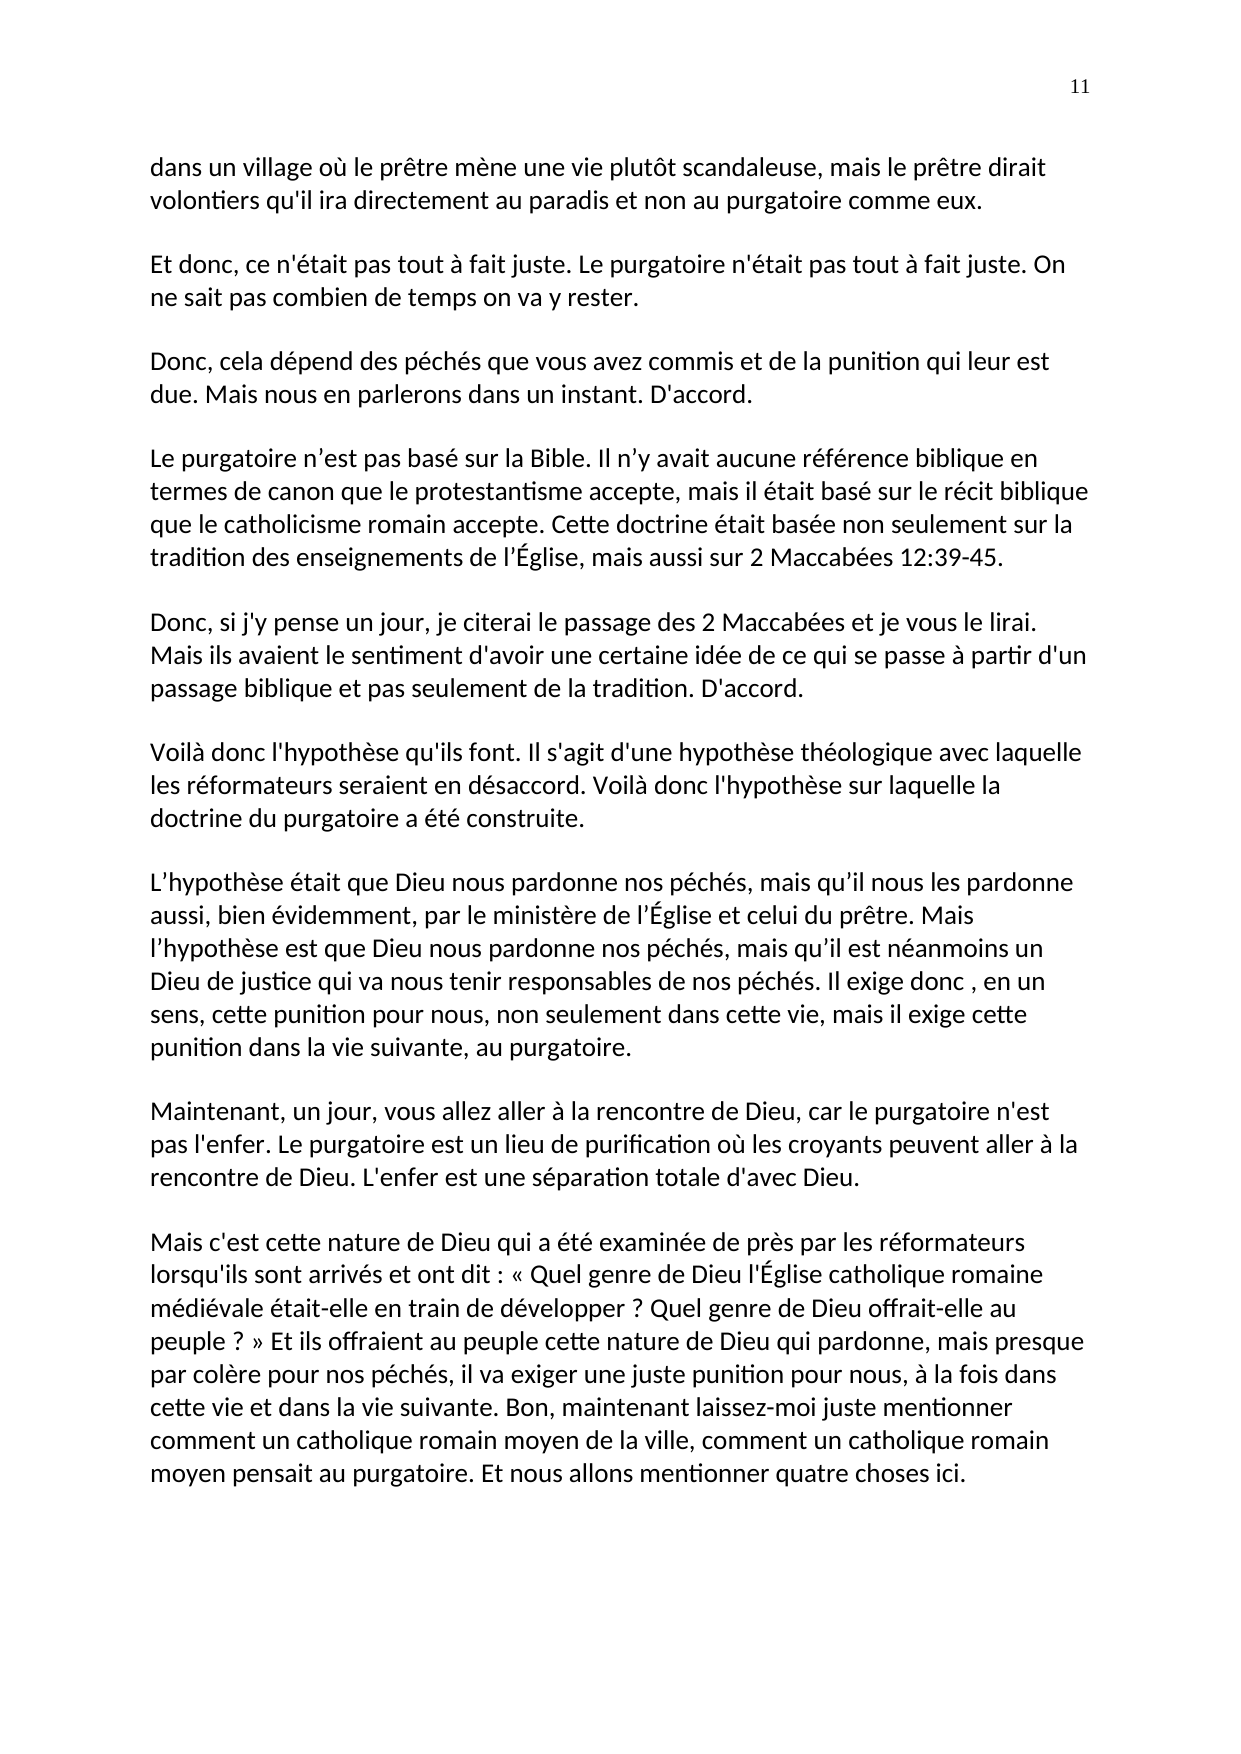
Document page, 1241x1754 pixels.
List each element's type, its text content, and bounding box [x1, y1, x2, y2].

text Et donc, ce n'était pas tout à fait juste. Le purgatoire n'était pas tout à fait juste. On ne sait pas combien de temps on va y rester. [150, 247, 1090, 313]
text Donc, si j'y pense un jour, je citerai le passage des 2 Maccabées et je vous le lirai. Mais ils avaient le sentiment d'avoir une certaine idée de ce qui se passe à partir d'un passage biblique et pas seulement de la tradition. D'accord. [150, 605, 1090, 704]
text Le purgatoire n’est pas basé sur la Bible. Il n’y avait aucune référence biblique en termes de canon que le protestantisme accepte, mais il était basé sur le récit biblique que le catholicisme romain accepte. Cette doctrine était basée non seulement sur la tradition des enseignements de l’Église, mais aussi sur 2 Maccabées 12:39-45. [150, 442, 1090, 574]
text Mais c'est cette nature de Dieu qui a été examinée de près par les réformateurs lorsqu'ils sont arrivés et ont dit : « Quel genre de Dieu l'Église catholique romaine médiévale était-elle en train de développer ? Quel genre de Dieu offrait-elle au peuple ? » Et ils offraient au peuple cette nature de Dieu qui pardonne, mais presque par colère pour nos péchés, il va exiger une juste punition pour nous, à la fois dans cette vie et dans la vie suivante. Bon, maintenant laissez-moi juste mentionner comment un catholique romain moyen de la ville, comment un catholique romain moyen pensait au purgatoire. Et nous allons mentionner quatre choses ici. [150, 1225, 1090, 1489]
text Donc, cela dépend des péchés que vous avez commis et de la punition qui leur est due. Mais nous en parlerons dans un instant. D'accord. [150, 344, 1090, 410]
text Voilà donc l'hypothèse qu'ils font. Il s'agit d'une hypothèse théologique avec laquelle les réformateurs seraient en désaccord. Voilà donc l'hypothèse sur laquelle la doctrine du purgatoire a été construite. [150, 735, 1090, 834]
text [150, 150, 1090, 216]
text Maintenant, un jour, vous allez aller à la rencontre de Dieu, car le purgatoire n'est pas l'enfer. Le purgatoire est un lieu de purification où les croyants peuvent aller à la rencontre de Dieu. L'enfer est une séparation totale d'avec Dieu. [150, 1094, 1090, 1193]
text L’hypothèse était que Dieu nous pardonne nos péchés, mais qu’il nous les pardonne aussi, bien évidemment, par le ministère de l’Église et celui du prêtre. Mais l’hypothèse est que Dieu nous pardonne nos péchés, mais qu’il est néanmoins un Dieu de justice qui va nous tenir responsables de nos péchés. Il exige donc , en un sens, cette punition pour nous, non seulement dans cette vie, mais il exige cette punition dans la vie suivante, au purgatoire. [150, 865, 1090, 1063]
